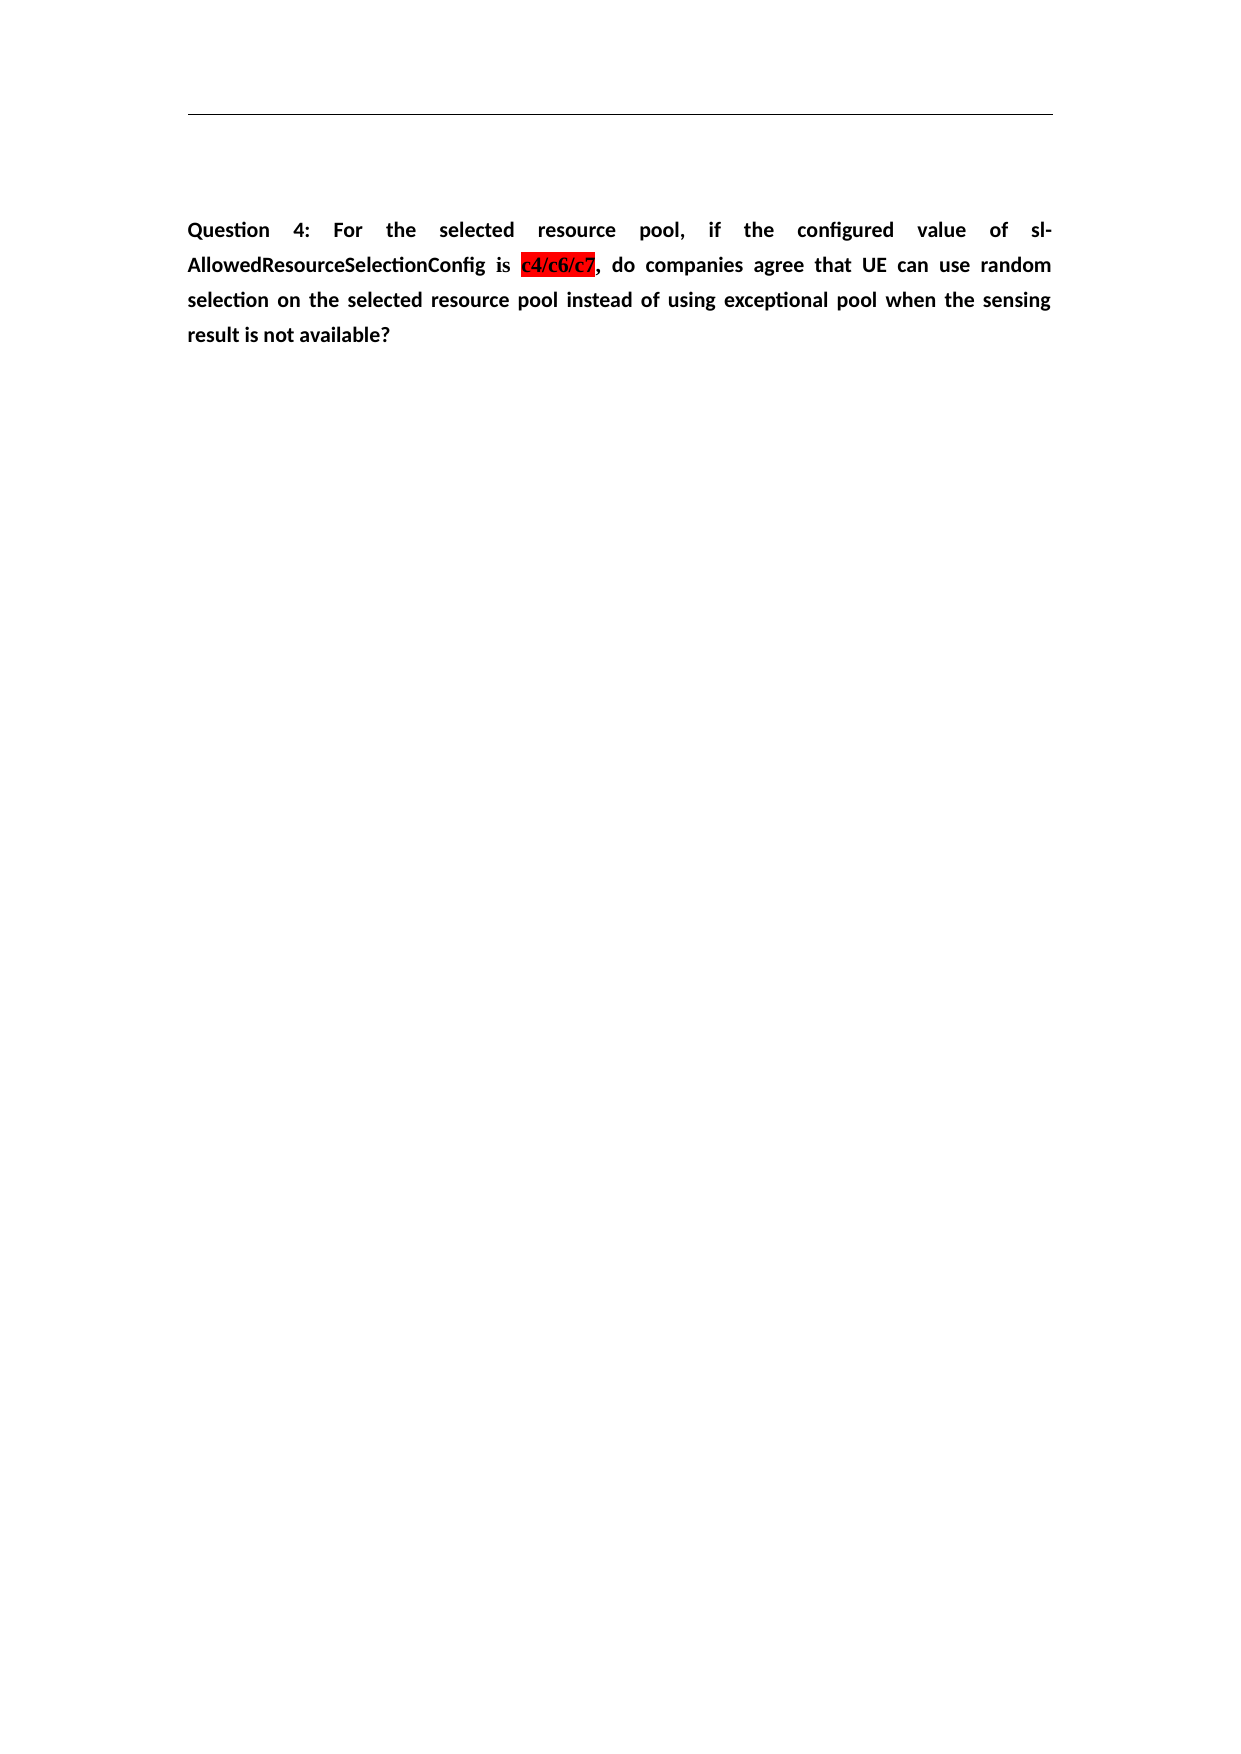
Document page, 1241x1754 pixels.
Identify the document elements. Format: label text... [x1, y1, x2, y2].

text Question 4: For the selected resource pool, if the configured value of sl-AllowedResourceSelectionConfig is c4/c6/c7, do companies agree that UE can use random selection on the selected resource pool instead of using exceptional pool when the sensing result is not available? [187, 213, 1053, 351]
